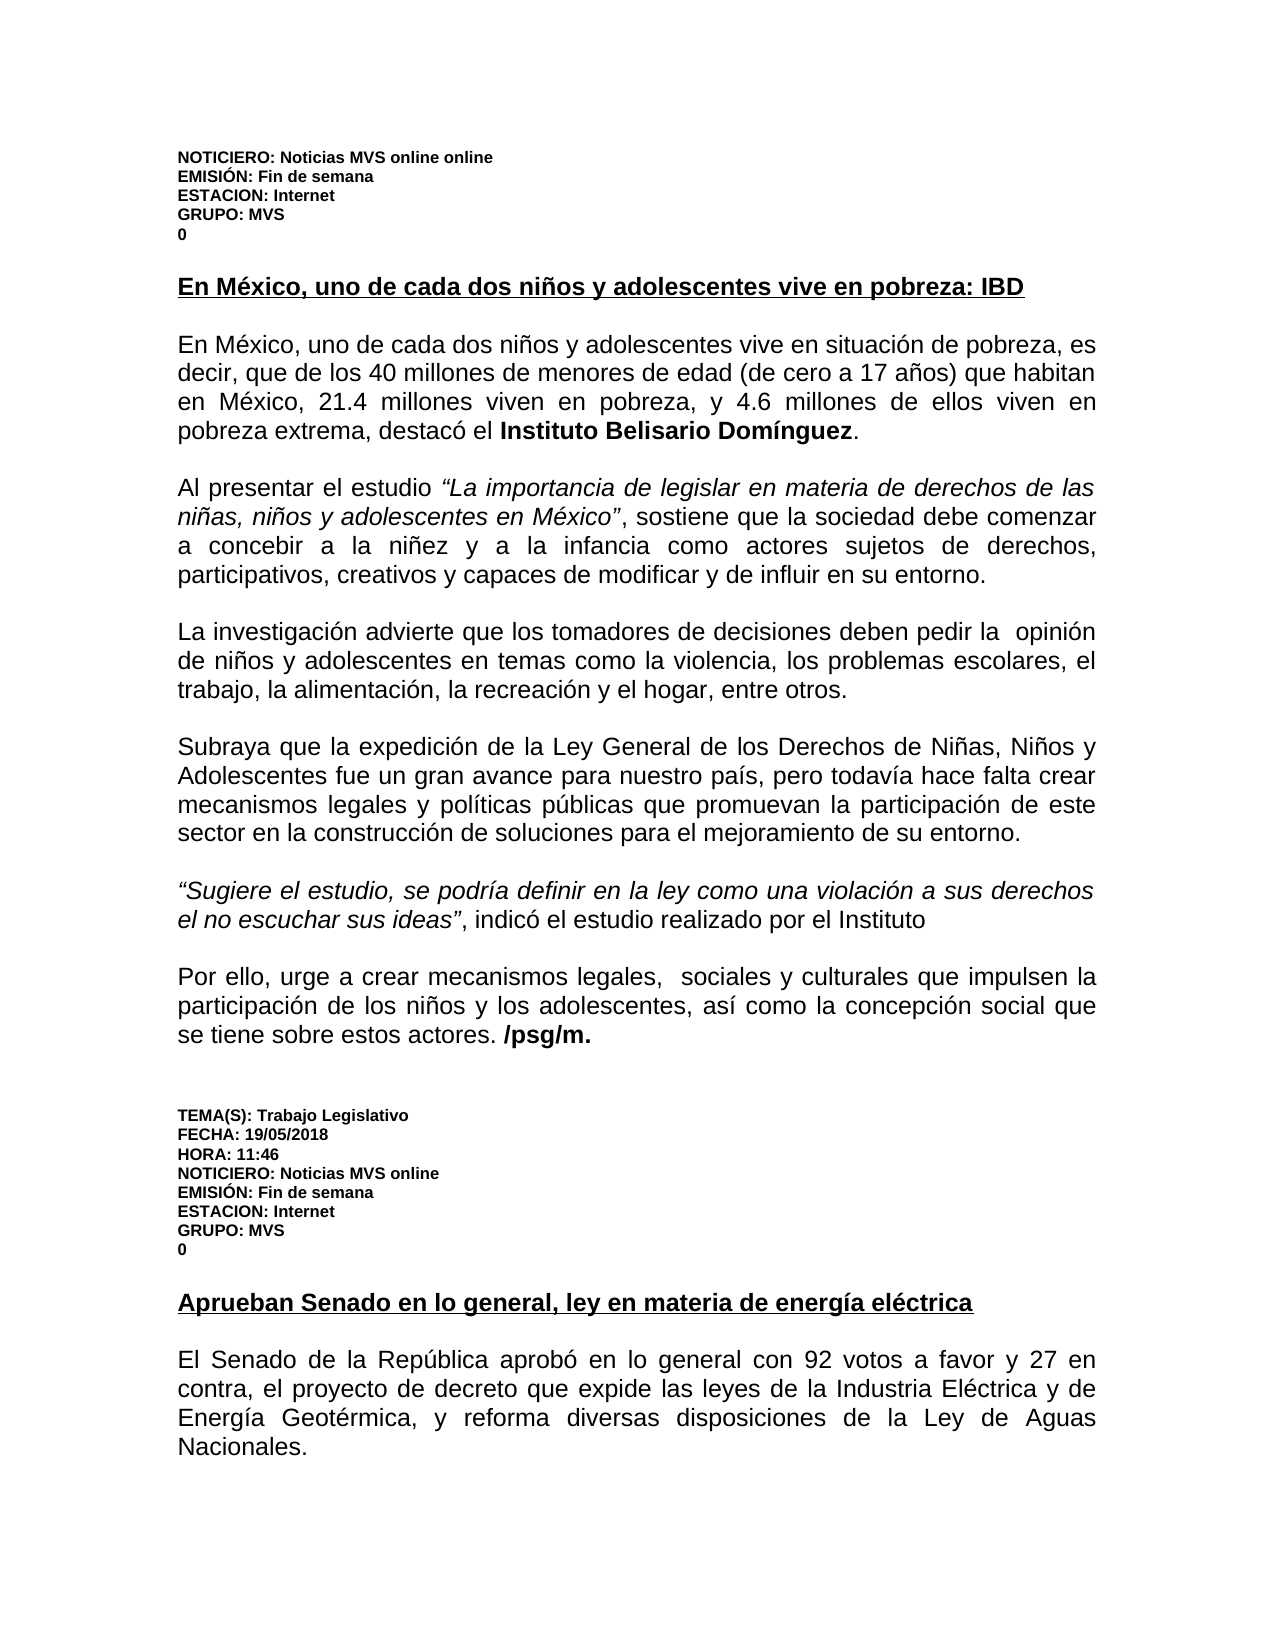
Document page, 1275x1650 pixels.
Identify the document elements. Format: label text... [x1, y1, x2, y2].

text NOTICIERO: Noticias MVS online online [177, 148, 1098, 167]
text HORA: 11:46 [177, 1144, 1098, 1163]
text ESTACION: Internet [177, 186, 1098, 205]
text “Sugiere el estudio, se podría definir en la ley como una violación a sus derechos el no escuchar sus ideas”, indicó el estudio realizado por el Instituto [177, 876, 1098, 933]
text En México, uno de cada dos niños y adolescentes vive en situación de pobreza, es decir, que de los 40 millones de menores de edad (de cero a 17 años) que habitan en México, 21.4 millones viven en pobreza, y 4.6 millones de ellos viven en pobreza extrema, destacó el Instituto Belisario Domínguez. [177, 330, 1098, 445]
text La investigación advierte que los tomadores de decisiones deben pedir la opinión de niños y adolescentes en temas como la violencia, los problemas escolares, el trabajo, la alimentación, la recreación y el hogar, entre otros. [177, 617, 1098, 703]
text GRUPO: MVS [177, 205, 1098, 224]
text Al presentar el estudio “La importancia de legislar en materia de derechos de las niñas, niños y adolescentes en México”, sostiene que la sociedad debe comenzar a concebir a la niñez y a la infancia como actores sujetos de derechos, participativos, creativos y capaces de modificar y de influir en su entorno. [177, 473, 1098, 588]
text TEMA(S): Trabajo Legislativo [177, 1106, 1098, 1125]
text GRUPO: MVS [177, 1221, 1098, 1240]
text En México, uno de cada dos niños y adolescentes vive en pobreza: IBD [177, 272, 1098, 301]
text FECHA: 19/05/2018 [177, 1125, 1098, 1144]
text EMISIÓN: Fin de semana [177, 167, 1098, 186]
text Por ello, urge a crear mecanismos legales, sociales y culturales que impulsen la participación de los niños y los adolescentes, así como la concepción social que se tiene sobre estos actores. /psg/m. [177, 962, 1098, 1048]
text El Senado de la República aprobó en lo general con 92 votos a favor y 27 en contra, el proyecto de decreto que expide las leyes de la Industria Eléctrica y de Energía Geotérmica, y reforma diversas disposiciones de la Ley de Aguas Nacionales. [177, 1346, 1098, 1461]
text ESTACION: Internet [177, 1202, 1098, 1221]
text 0 [177, 1240, 1098, 1259]
text 0 [177, 224, 1098, 243]
text NOTICIERO: Noticias MVS online [177, 1163, 1098, 1183]
text EMISIÓN: Fin de semana [177, 1183, 1098, 1202]
text Aprueban Senado en lo general, ley en materia de energía eléctrica [177, 1288, 1098, 1317]
text Subraya que la expedición de la Ley General de los Derechos de Niñas, Niños y Adolescentes fue un gran avance para nuestro país, pero todavía hace falta crear mecanismos legales y políticas públicas que promuevan la participación de este sector en la construcción de soluciones para el mejoramiento de su entorno. [177, 732, 1098, 847]
